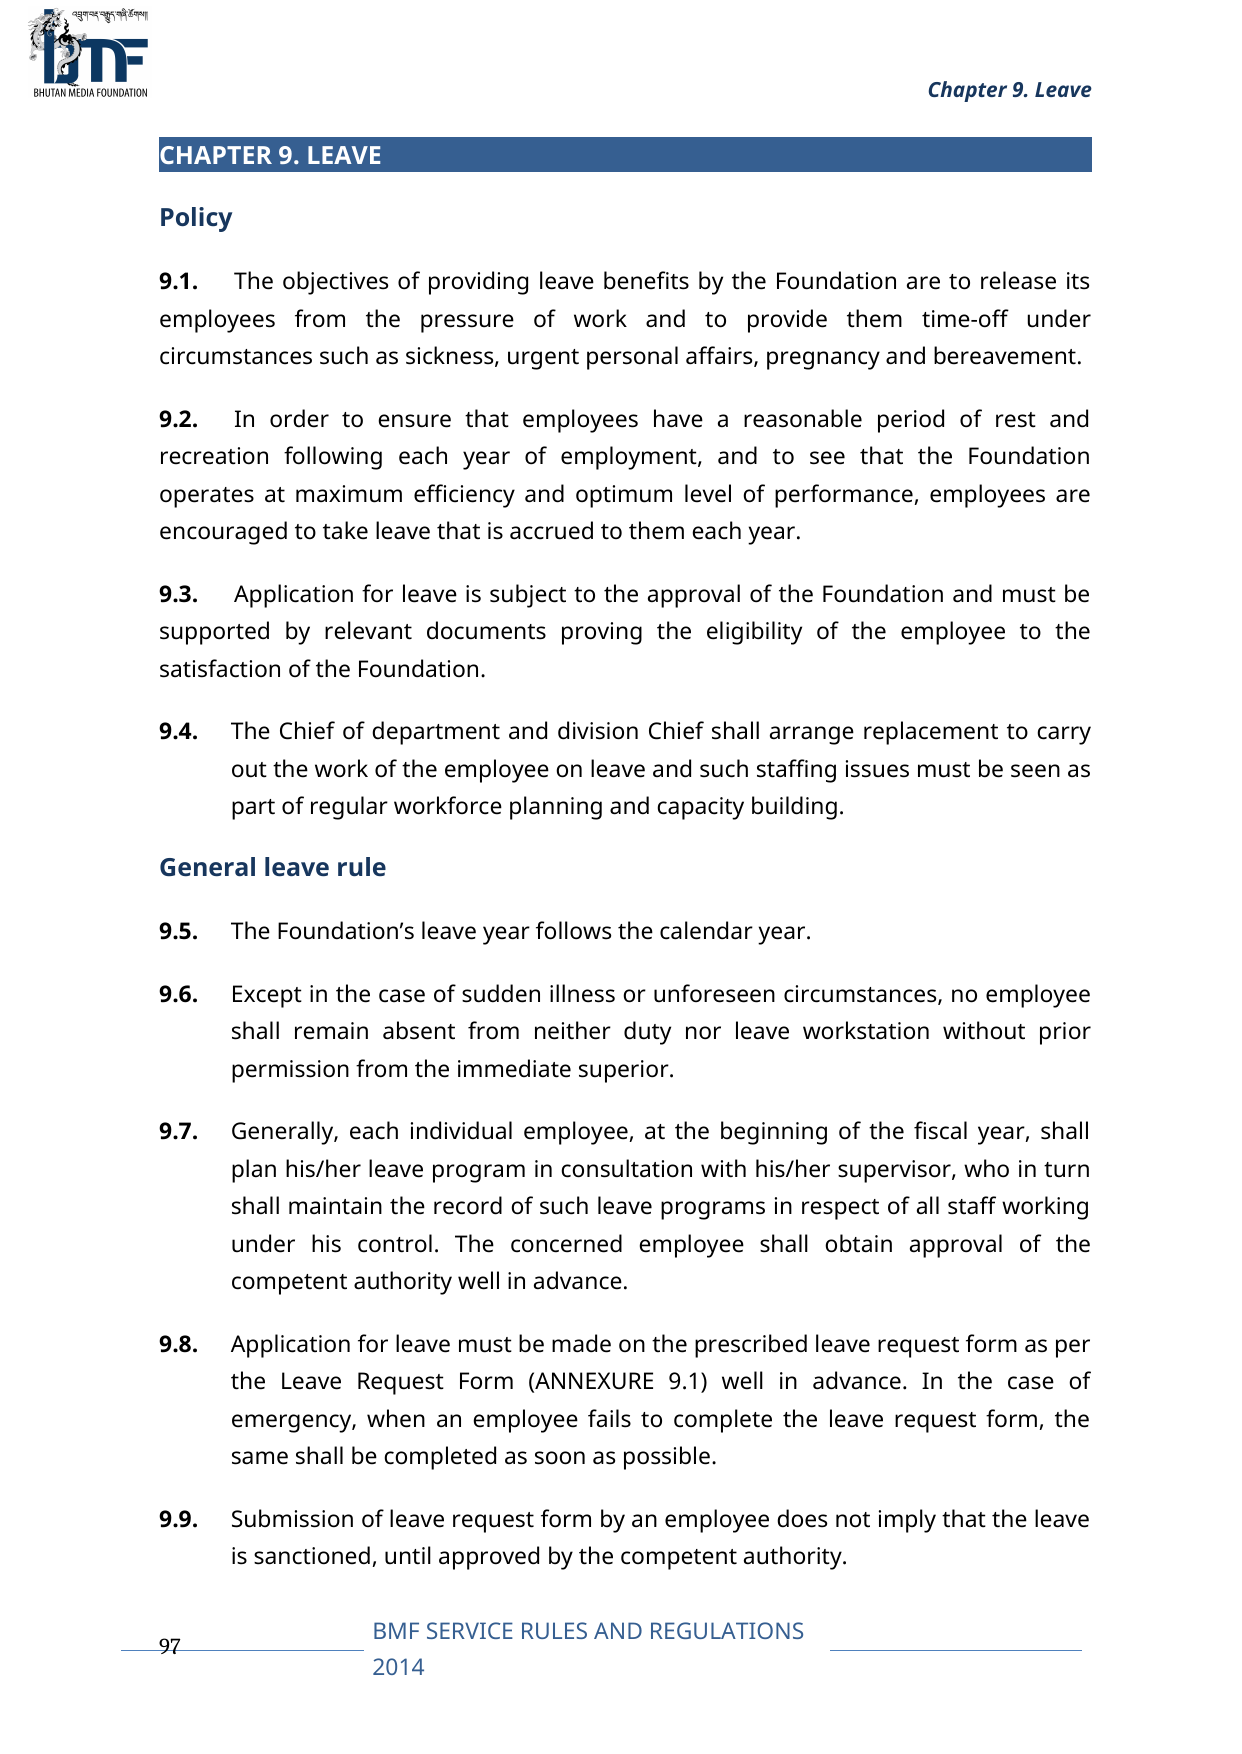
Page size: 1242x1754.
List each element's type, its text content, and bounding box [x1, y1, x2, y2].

list Application for leave is subject to the approval of the Foundation and must be supported by relevant documents proving the eligibility of the employee to the satisfaction of the Foundation. [159, 572, 1092, 684]
list The Chief of department and division Chief shall arrange replacement to carry out the work of the employee on leave and such staffing issues must be seen as part of regular workforce planning and capacity building. [159, 709, 1092, 822]
list Generally, each individual employee, at the beginning of the fiscal year, shall plan his/her leave program in consultation with his/her supervisor, who in turn shall maintain the record of such leave programs in respect of all staff working under his control. The concerned employee shall obtain approval of the competent authority well in advance. [159, 1109, 1092, 1297]
text General leave rule [159, 847, 1092, 884]
list Application for leave must be made on the prescribed leave request form as per the Leave Request Form (ANNEXURE 9.1) well in advance. In the case of emergency, when an employee fails to complete the leave request form, the same shall be completed as soon as possible. [159, 1322, 1092, 1472]
list In order to ensure that employees have a reasonable period of rest and recreation following each year of employment, and to see that the Foundation operates at maximum efficiency and optimum level of performance, employees are encouraged to take leave that is accrued to them each year. [159, 397, 1092, 547]
list The objectives of providing leave benefits by the Foundation are to release its employees from the pressure of work and to provide them time-off under circumstances such as sickness, urgent personal affairs, pregnancy and bereavement. [159, 259, 1092, 372]
list Submission of leave request form by an employee does not imply that the leave is sanctioned, until approved by the competent authority. [159, 1497, 1092, 1572]
subtitle CHAPTER 9. LEAVE [159, 137, 1092, 172]
list The Foundation’s leave year follows the calendar year. [159, 909, 1092, 947]
list Except in the case of sudden illness or unforeseen circumstances, no employee shall remain absent from neither duty nor leave workstation without prior permission from the immediate superior. [159, 972, 1092, 1084]
picture [27, 6, 153, 98]
text Policy [159, 197, 1092, 234]
